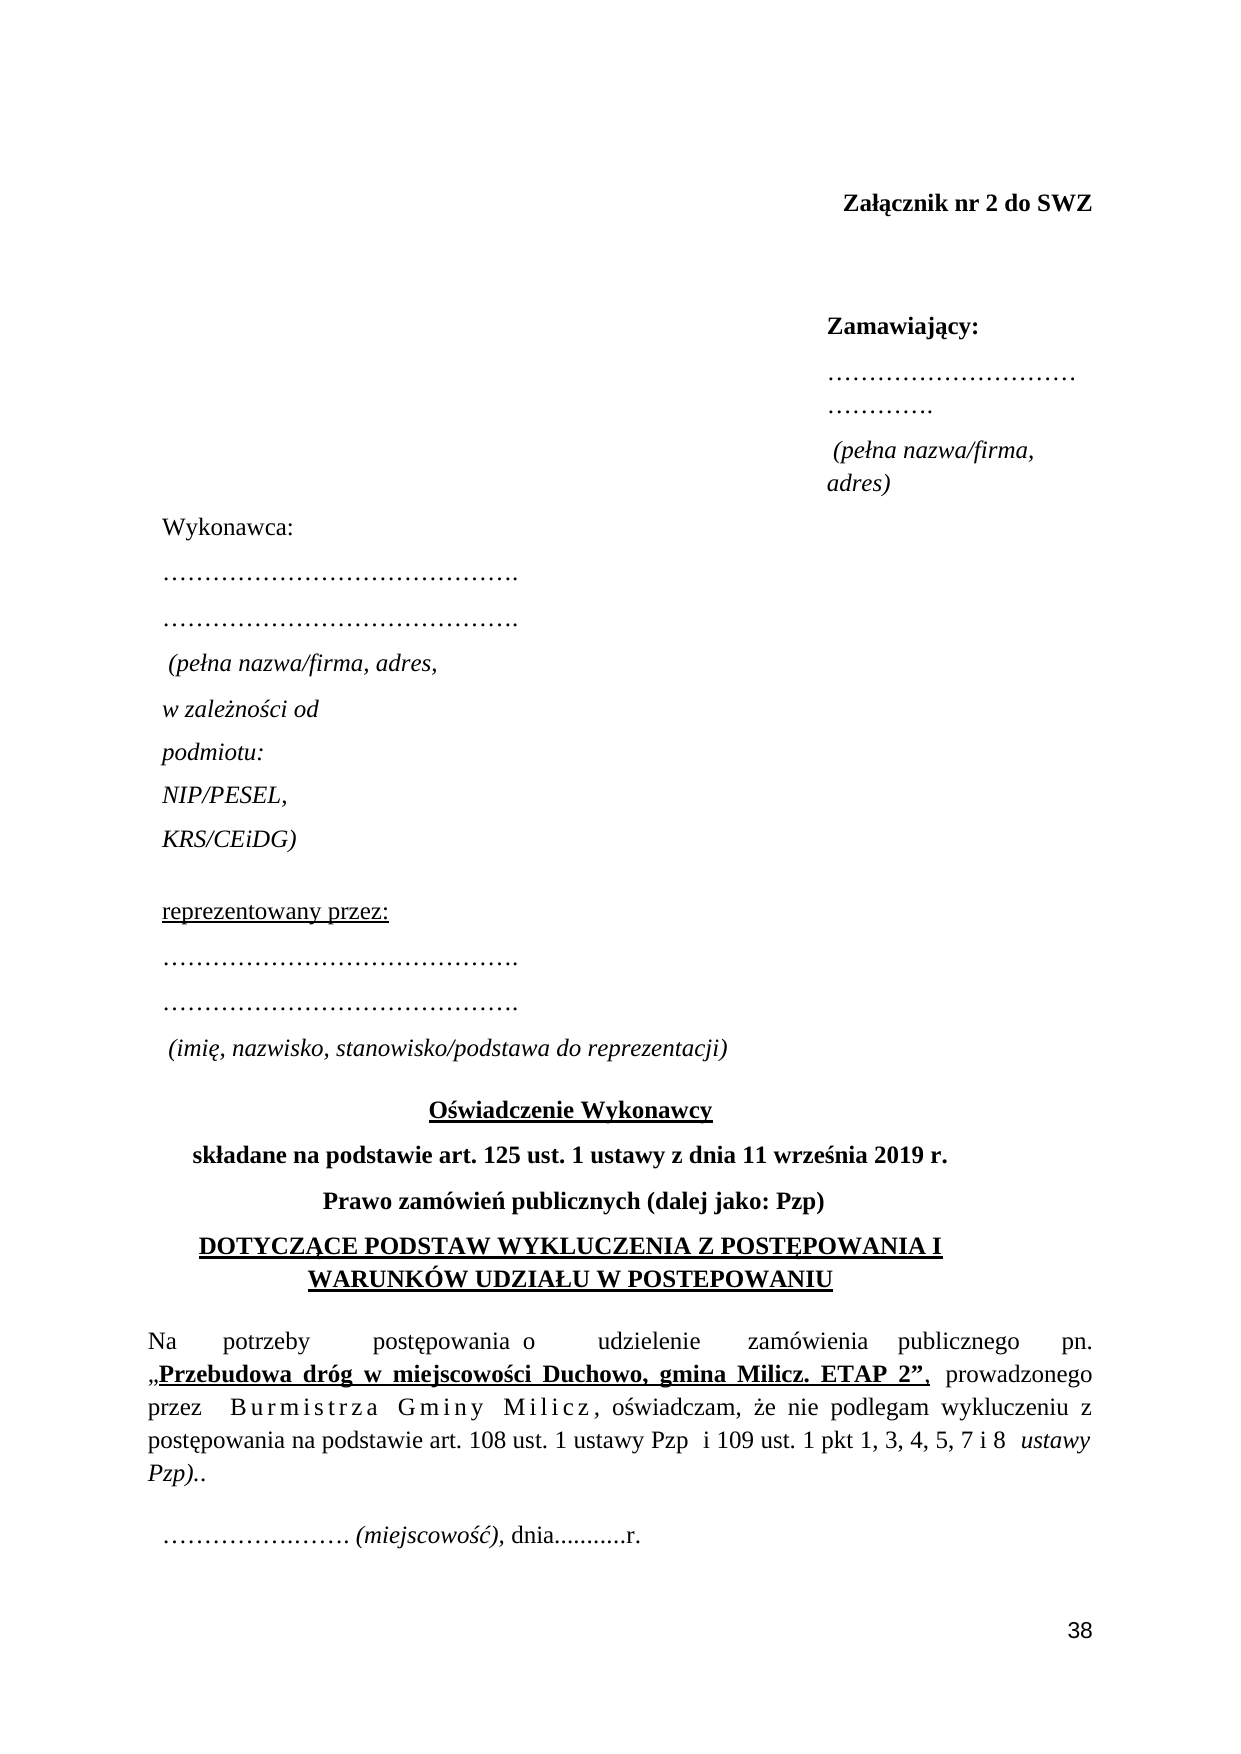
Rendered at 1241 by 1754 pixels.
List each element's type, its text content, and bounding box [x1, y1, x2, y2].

text …………….……. (miejscowość), dnia r. [162, 1520, 1093, 1549]
text składane na podstawie art. 125 ust. 1 ustawy z dnia 11 września 2019 r. [161, 1140, 979, 1169]
text ……………………………………. [162, 942, 1093, 970]
text (pełna nazwa/firma, adres) [827, 435, 1093, 497]
text Na potrzeby postępowania o udzielenie zamówienia publicznego pn. „Przebudowa dróg w miejscowości Duchowo, gmina Milicz. ETAP 2”, prowadzonego przez Burmistrza Gminy Milicz, oświadczam, że nie podlegam wykluczeniu z postępowania na podstawie art. 108 ust. 1 ustawy Pzp i 109 ust. 1 pkt 1, 3, 4, 5, 7 i 8 ustawy Pzp).. [148, 1326, 1093, 1487]
text ……………………………………. [162, 603, 1093, 632]
text Prawo zamówień publicznych (dalej jako: Pzp) [162, 1186, 986, 1214]
text (imię, nazwisko, stanowisko/podstawa do reprezentacji) [162, 1033, 1093, 1062]
text reprezentowany przez: [162, 896, 1093, 925]
text w zależności od podmiotu: NIP/PESEL, KRS/CEiDG) [162, 694, 395, 852]
text DOTYCZĄCE PODSTAW WYKLUCZENIA Z POSTĘPOWANIA I WARUNKÓW UDZIAŁU W POSTEPOWANIU [162, 1231, 979, 1293]
text ……………………………………. [827, 357, 1093, 419]
text (pełna nazwa/firma, adres, [162, 648, 1093, 677]
text Załącznik nr 2 do SWZ [148, 188, 1092, 217]
text Wykonawca: [162, 512, 1093, 541]
text Oświadczenie Wykonawcy [162, 1095, 979, 1123]
text Zamawiający: [827, 311, 1093, 340]
text ……………………………………. [162, 557, 1093, 586]
text ……………………………………. [162, 987, 1093, 1016]
